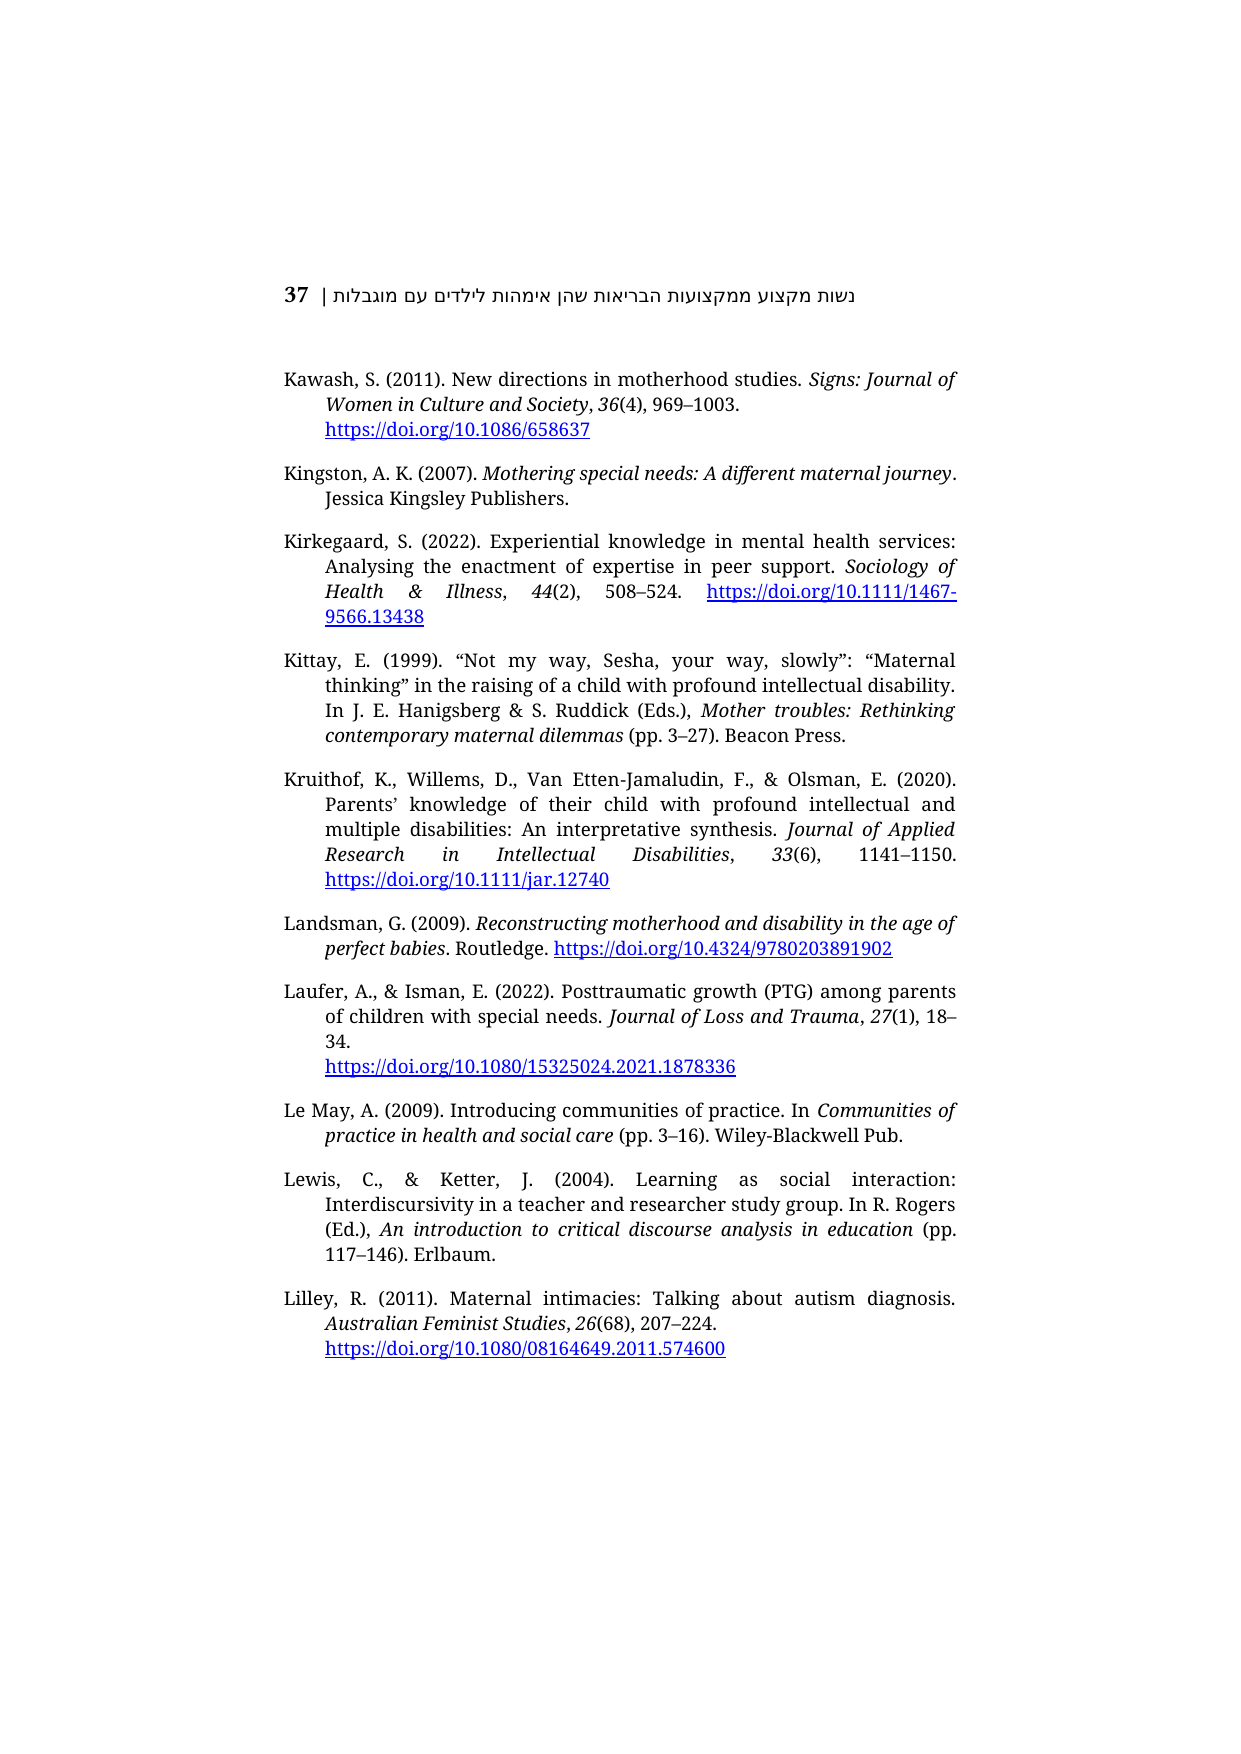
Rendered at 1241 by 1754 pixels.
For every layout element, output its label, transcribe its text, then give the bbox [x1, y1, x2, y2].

text Kruithof, K., Willems, D., Van Etten‐Jamaludin, F., & Olsman, E. (2020). Parents’ knowledge of their child with profound intellectual and multiple disabilities: An interpretative synthesis. Journal of Applied Research in Intellectual Disabilities, 33(6), 1141–1150. https://doi.org/10.1111/jar.12740 [283, 766, 957, 891]
text Lilley, R. (2011). Maternal intimacies: Talking about autism diagnosis. Australian Feminist Studies, 26(68), 207–224. [283, 1285, 957, 1335]
text Landsman, G. (2009). Reconstructing motherhood and disability in the age of perfect babies. Routledge. https://doi.org/10.4324/9780203891902 [283, 910, 957, 960]
text Kittay, E. (1999). “Not my way, Sesha, your way, slowly”: “Maternal thinking” in the raising of a child with profound intellectual disability. In J. E. Hanigsberg & S. Ruddick (Eds.), Mother troubles: Rethinking contemporary maternal dilemmas (pp. 3–27). Beacon Press. [283, 647, 957, 747]
text https://doi.org/10.1086/658637 [325, 416, 957, 441]
text https://doi.org/10.1080/08164649.2011.574600 [325, 1335, 957, 1360]
text Laufer, A., & Isman, E. (2022). Posttraumatic growth (PTG) among parents of children with special needs. Journal of Loss and Trauma, 27(1), 18–34. [283, 979, 957, 1054]
text Kawash, S. (2011). New directions in motherhood studies. Signs: Journal of Women in Culture and Society, 36(4), 969–1003. [283, 366, 957, 416]
text https://doi.org/10.1080/15325024.2021.1878336 [325, 1054, 957, 1079]
text Lewis, C., & Ketter, J. (2004). Learning as social interaction: Interdiscursivity in a teacher and researcher study group. In R. Rogers (Ed.), An introduction to critical discourse analysis in education (pp. 117–146). Erlbaum. [283, 1166, 957, 1266]
text Kirkegaard, S. (2022). Experiential knowledge in mental health services: Analysing the enactment of expertise in peer support. Sociology of Health & Illness, 44(2), 508–524. https://doi.org/10.1111/1467-9566.13438 [283, 529, 957, 629]
text Kingston, A. K. (2007). Mothering special needs: A different maternal journey. Jessica Kingsley Publishers. [283, 460, 957, 510]
text Le May, A. (2009). Introducing communities of practice. In Communities of practice in health and social care (pp. 3–16). Wiley-Blackwell Pub. [283, 1097, 957, 1147]
